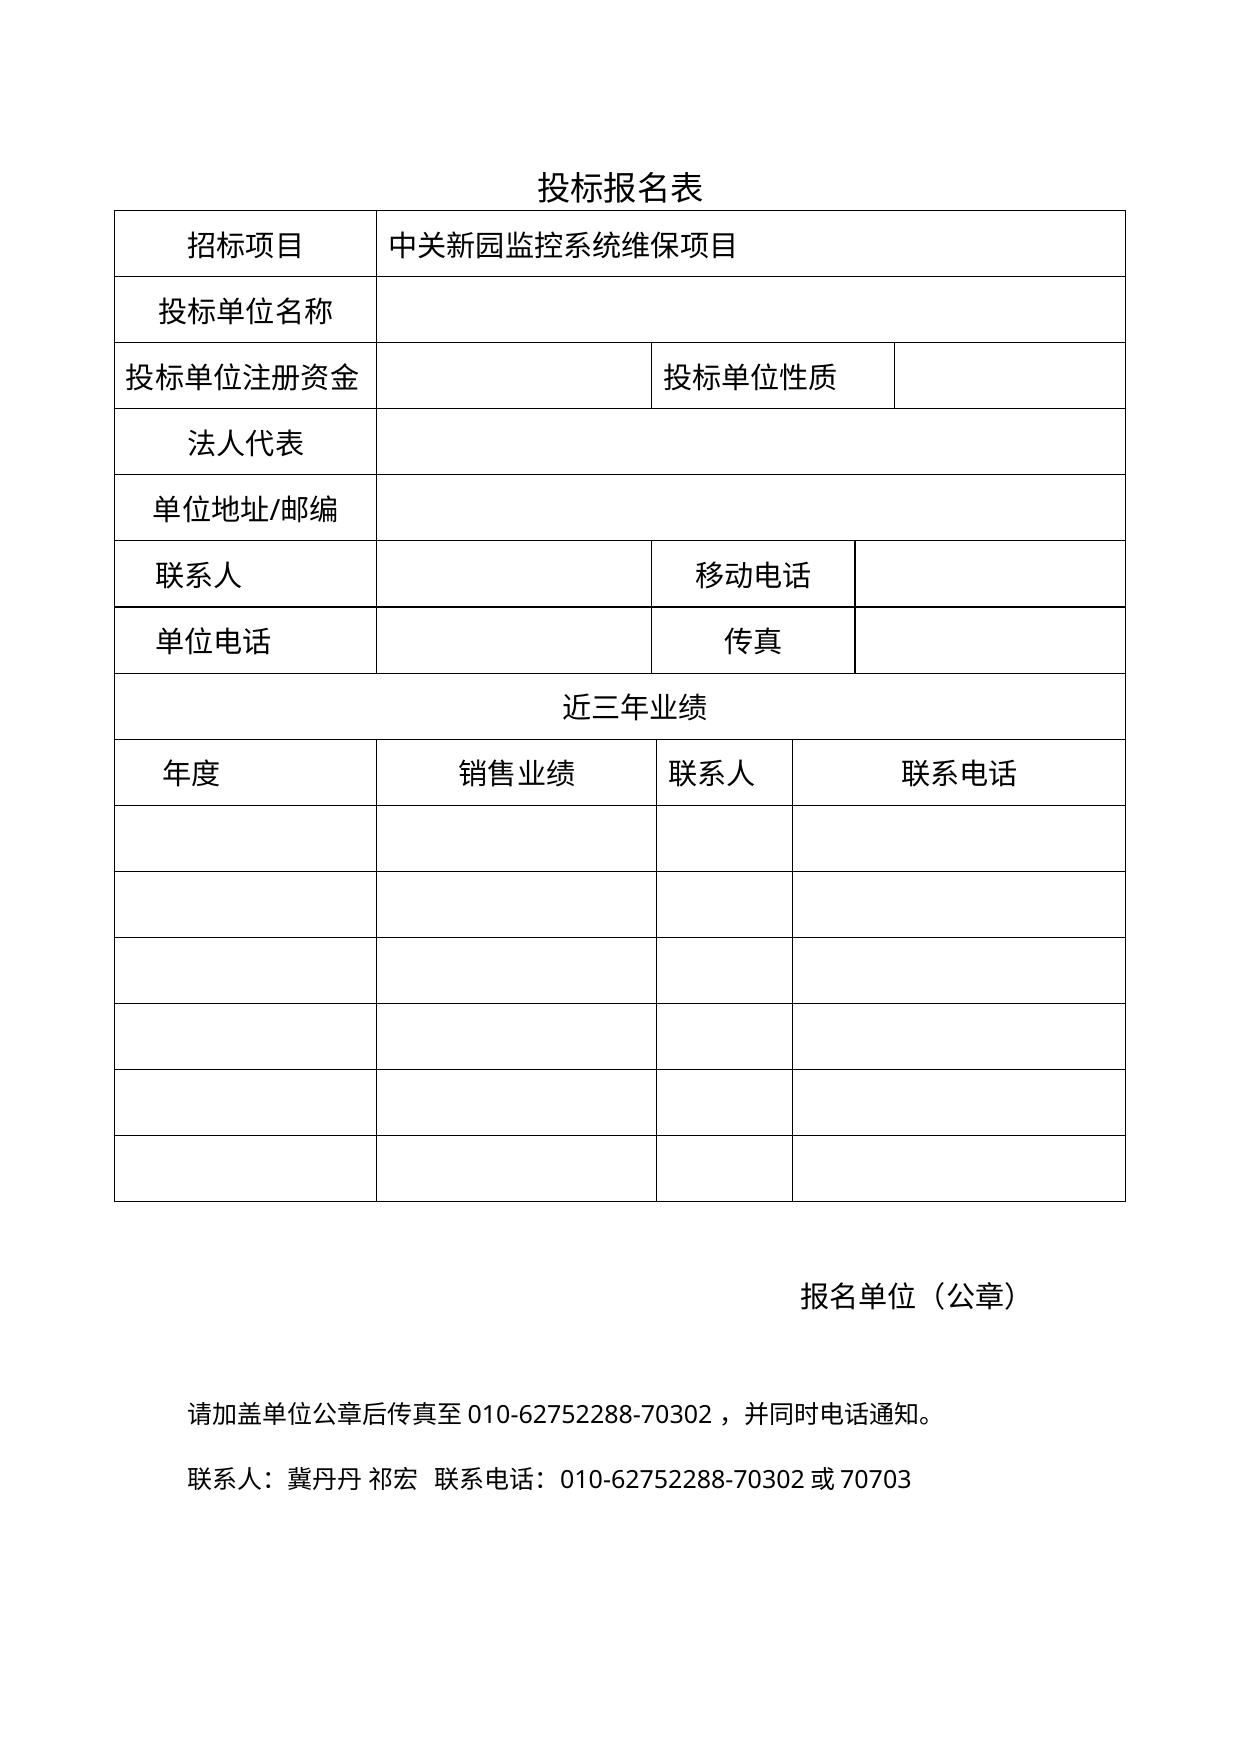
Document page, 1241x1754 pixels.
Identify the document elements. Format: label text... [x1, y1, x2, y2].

table_cell [377, 277, 1125, 342]
table_cell 近三年业绩 [115, 674, 1125, 738]
table_cell [377, 409, 1125, 474]
table_cell [115, 1004, 376, 1069]
text 报名单位（公章） [187, 1273, 1053, 1315]
table_cell [377, 541, 651, 606]
table_cell [793, 938, 1125, 1003]
text 请加盖单位公章后传真至010-62752288-70302 ，并同时电话通知。 [187, 1380, 1053, 1445]
table_header 招标项目 [115, 211, 376, 276]
table_cell [377, 343, 651, 408]
table_cell [657, 1070, 792, 1135]
table_cell [793, 1070, 1125, 1135]
table_cell [377, 938, 656, 1003]
table_cell [657, 872, 792, 937]
table_cell [895, 343, 1125, 408]
table_cell [377, 475, 1125, 540]
table_cell 单位电话 [115, 608, 376, 672]
table_cell 投标单位性质 [652, 343, 894, 408]
table_cell [856, 541, 1125, 606]
table_cell [657, 806, 792, 871]
table_cell 联系人 [115, 541, 376, 606]
table_cell [115, 938, 376, 1003]
table_cell [657, 938, 792, 1003]
table_cell [793, 1004, 1125, 1069]
table_cell 传真 [652, 608, 854, 672]
table_cell [377, 806, 656, 871]
text 联系人：冀丹丹 祁宏 联系电话：010-62752288-70302或70703 [187, 1445, 1053, 1510]
table_cell [793, 872, 1125, 937]
table_cell [793, 806, 1125, 871]
table_cell [856, 608, 1125, 672]
table_cell 销售业绩 [377, 740, 656, 804]
table_cell [657, 1004, 792, 1069]
table_cell 移动电话 [652, 541, 854, 606]
table_cell [657, 1136, 792, 1201]
table_cell [377, 1070, 656, 1135]
table_header 中关新园监控系统维保项目 [377, 211, 1125, 276]
table_cell 投标单位注册资金 [115, 343, 376, 408]
table_cell 单位地址/邮编 [115, 475, 376, 540]
table_cell [377, 608, 651, 672]
text 投标报名表 [187, 162, 1053, 210]
table_cell [115, 806, 376, 871]
table_cell [115, 1136, 376, 1201]
table_cell 法人代表 [115, 409, 376, 474]
table_cell 联系人 [657, 740, 792, 804]
table_cell 投标单位名称 [115, 277, 376, 342]
table_cell [115, 872, 376, 937]
table_cell [377, 1004, 656, 1069]
table_cell 年度 [115, 740, 376, 804]
table_cell [793, 1136, 1125, 1201]
table_cell [377, 1136, 656, 1201]
table_cell [377, 872, 656, 937]
table_cell [115, 1070, 376, 1135]
table_cell 联系电话 [793, 740, 1125, 804]
